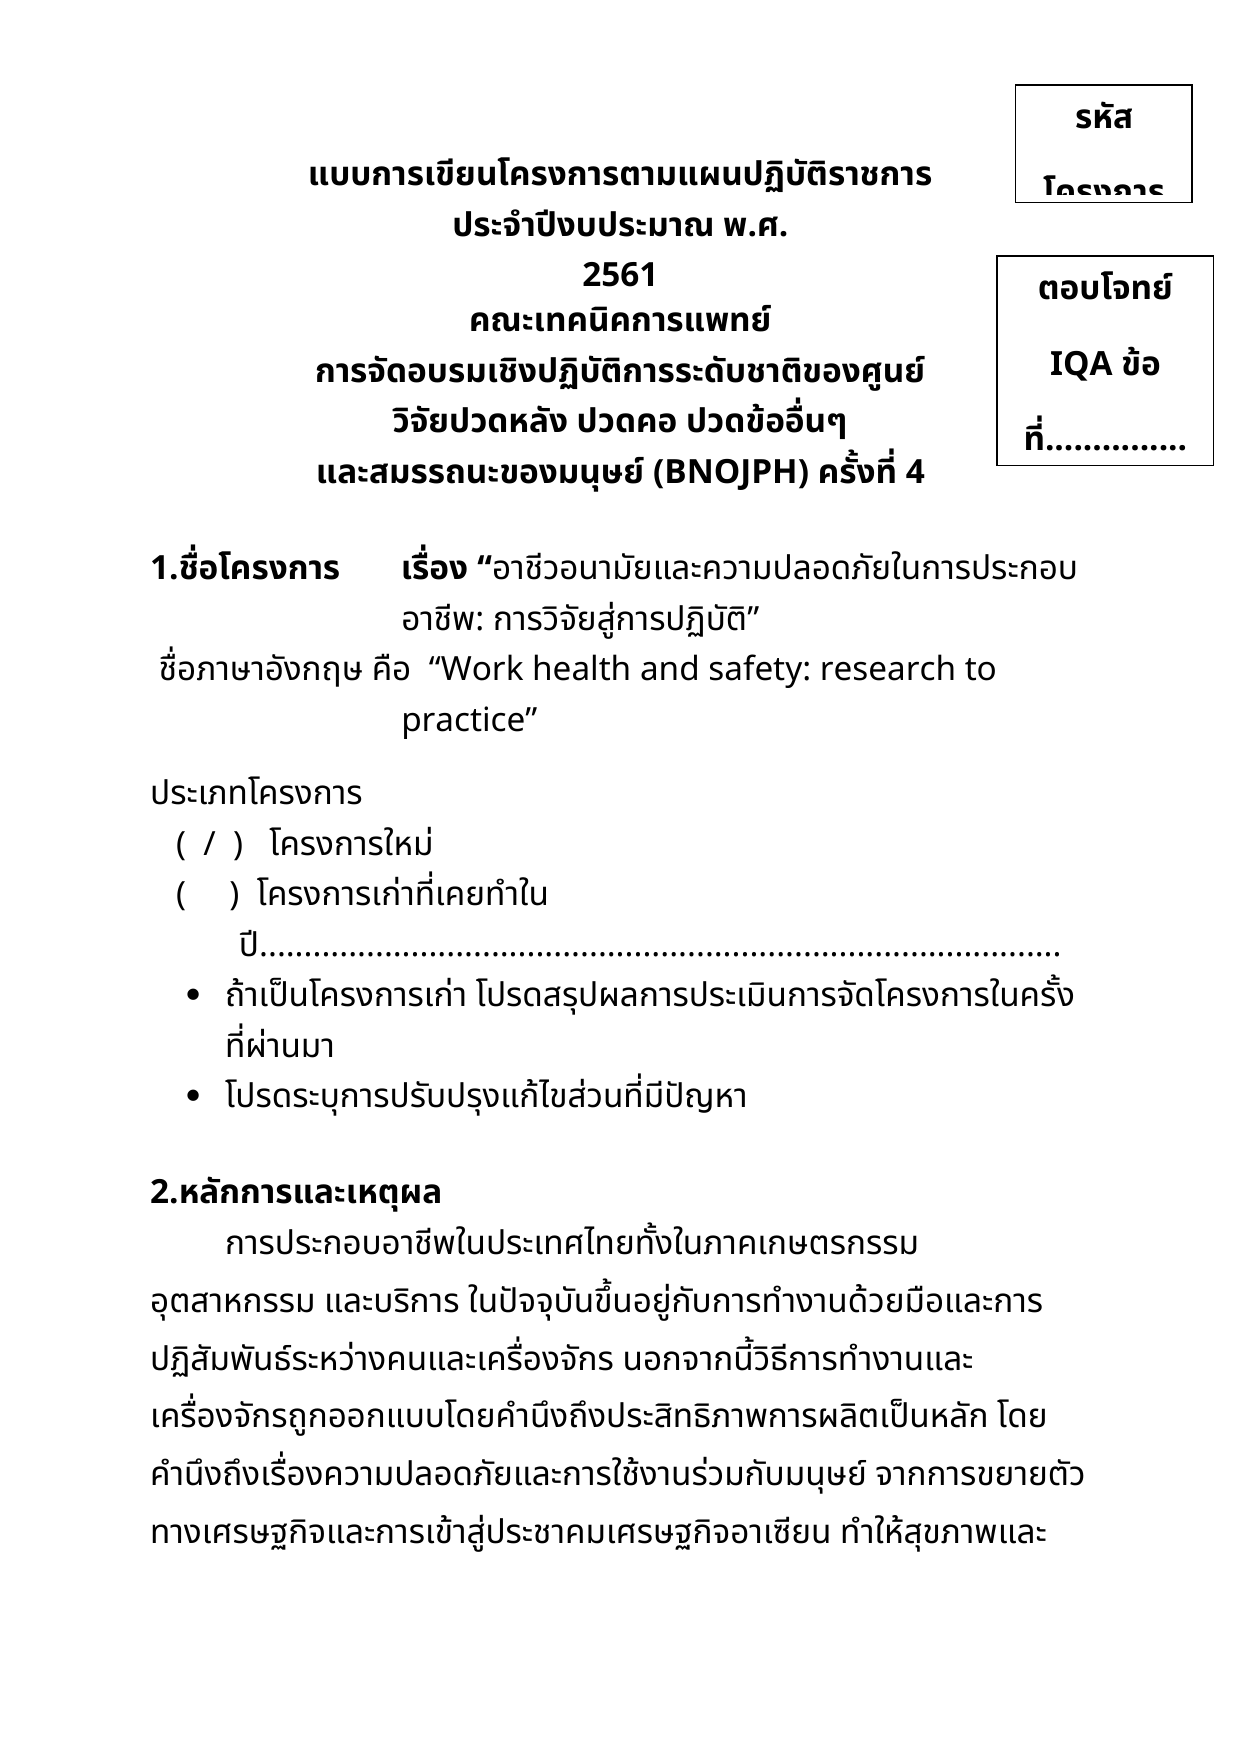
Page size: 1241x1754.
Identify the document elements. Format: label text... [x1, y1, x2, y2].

list โปรดระบุการปรับปรุงแก้ไขส่วนที่มีปัญหา [187, 1072, 1090, 1123]
text การจัดอบรมเชิงปฏิบัติการระดับชาติของศูนย์ [150, 347, 996, 397]
text 1.ชื่อโครงการ เรื่อง “อาชีวอนามัยและความปลอดภัยในการประกอบอาชีพ: การวิจัยสู่การปฏิบัติ” [150, 544, 1090, 645]
text ประจำปีงบประมาณ พ.ศ. 2561 [150, 200, 1090, 296]
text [150, 1219, 1090, 1559]
text ชื่อภาษาอังกฤษ คือ “Work health and safety: research to practice” [150, 645, 1090, 741]
text 2.หลักการและเหตุผล [150, 1168, 1090, 1219]
text วิจัยปวดหลัง ปวดคอ ปวดข้ออื่นๆ [150, 397, 996, 448]
text ประเภทโครงการ [150, 769, 1090, 819]
text ( / ) โครงการใหม่ [150, 819, 1090, 870]
text แบบการเขียนโครงการตามแผนปฏิบัติราชการ [150, 150, 1015, 200]
text และสมรรถนะของมนุษย์ (BNOJPH) ครั้งที่ 4 [150, 448, 1090, 498]
list ถ้าเป็นโครงการเก่า โปรดสรุปผลการประเมินการจัดโครงการในครั้งที่ผ่านมา [187, 971, 1090, 1072]
text ( ) โครงการเก่าที่เคยทำในปี.......................................................................................... [150, 870, 1090, 971]
text คณะเทคนิคการแพทย์ [150, 296, 996, 347]
